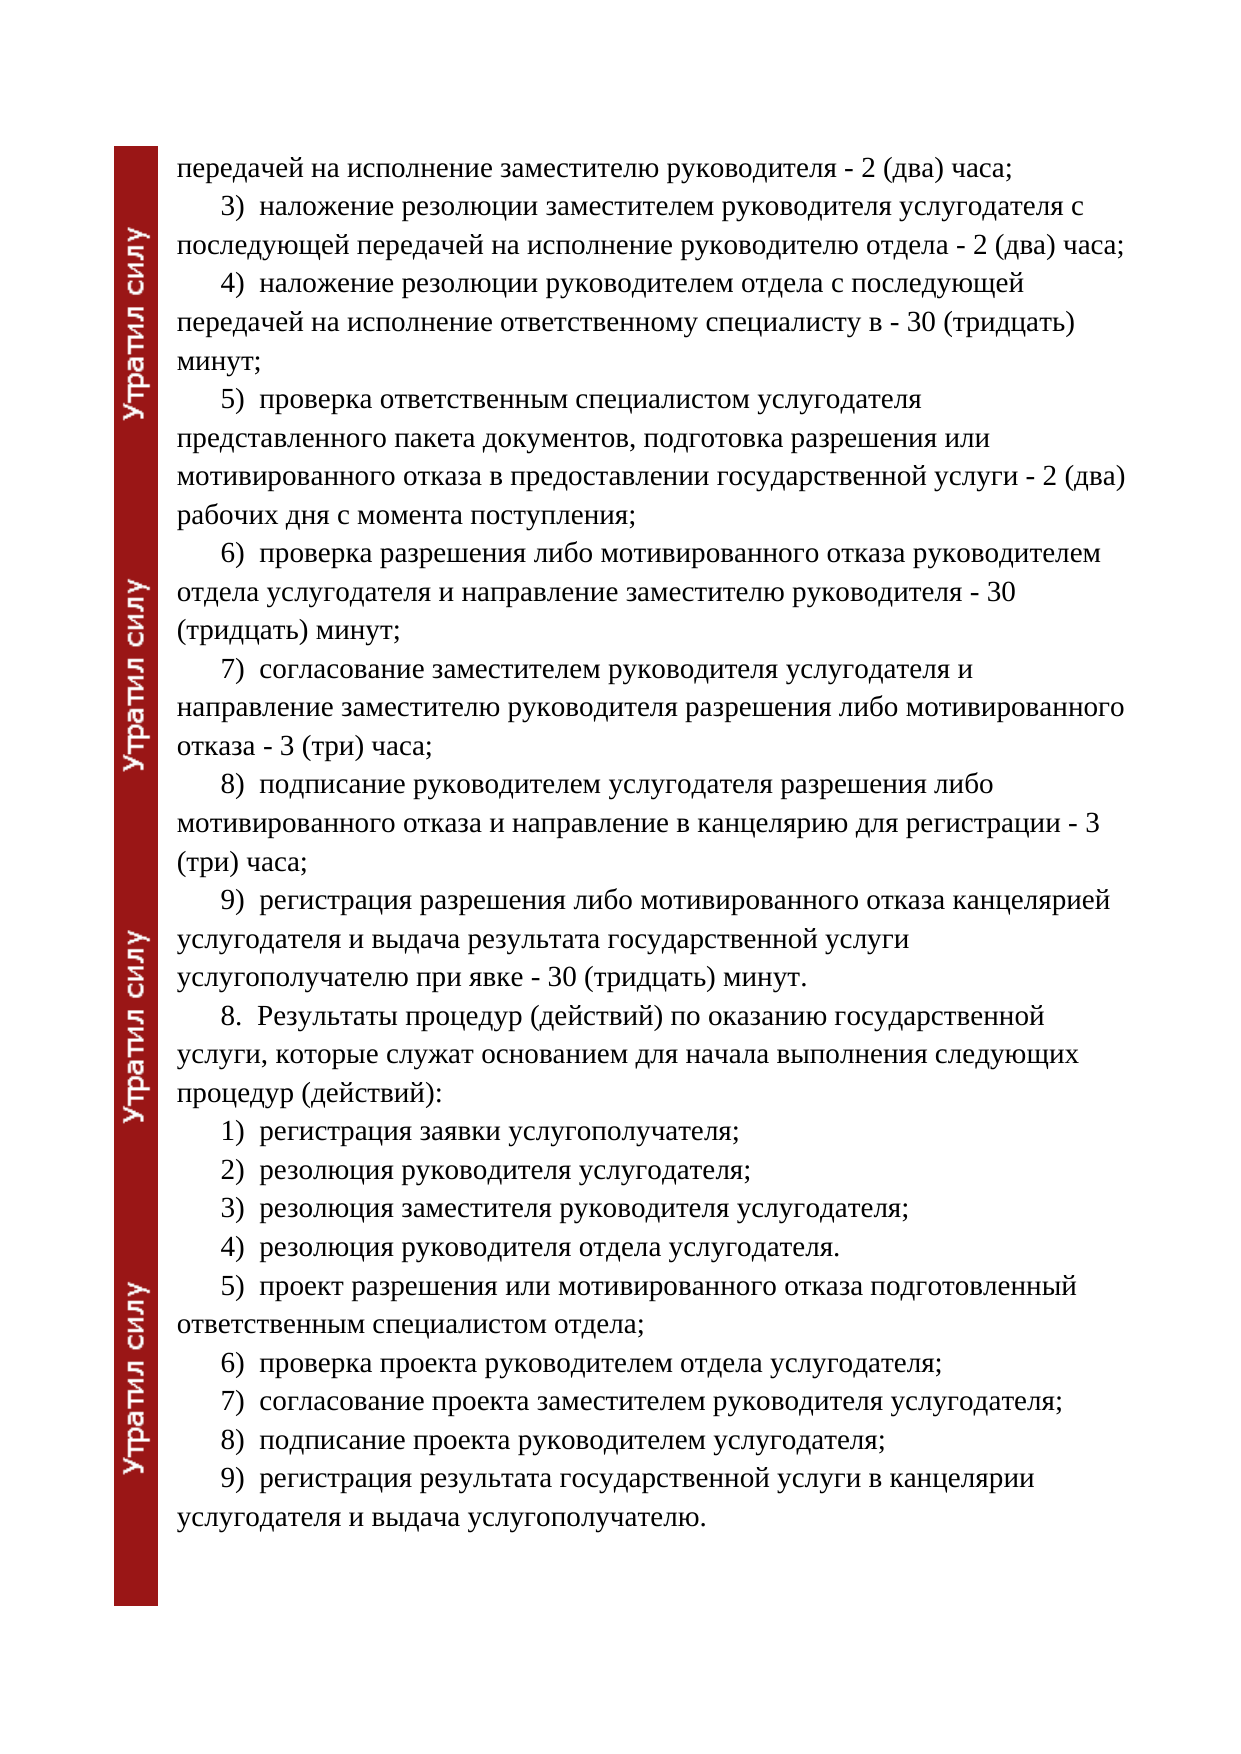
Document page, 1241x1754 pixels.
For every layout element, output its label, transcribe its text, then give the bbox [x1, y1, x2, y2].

picture [114, 1563, 158, 1606]
picture [114, 146, 158, 150]
